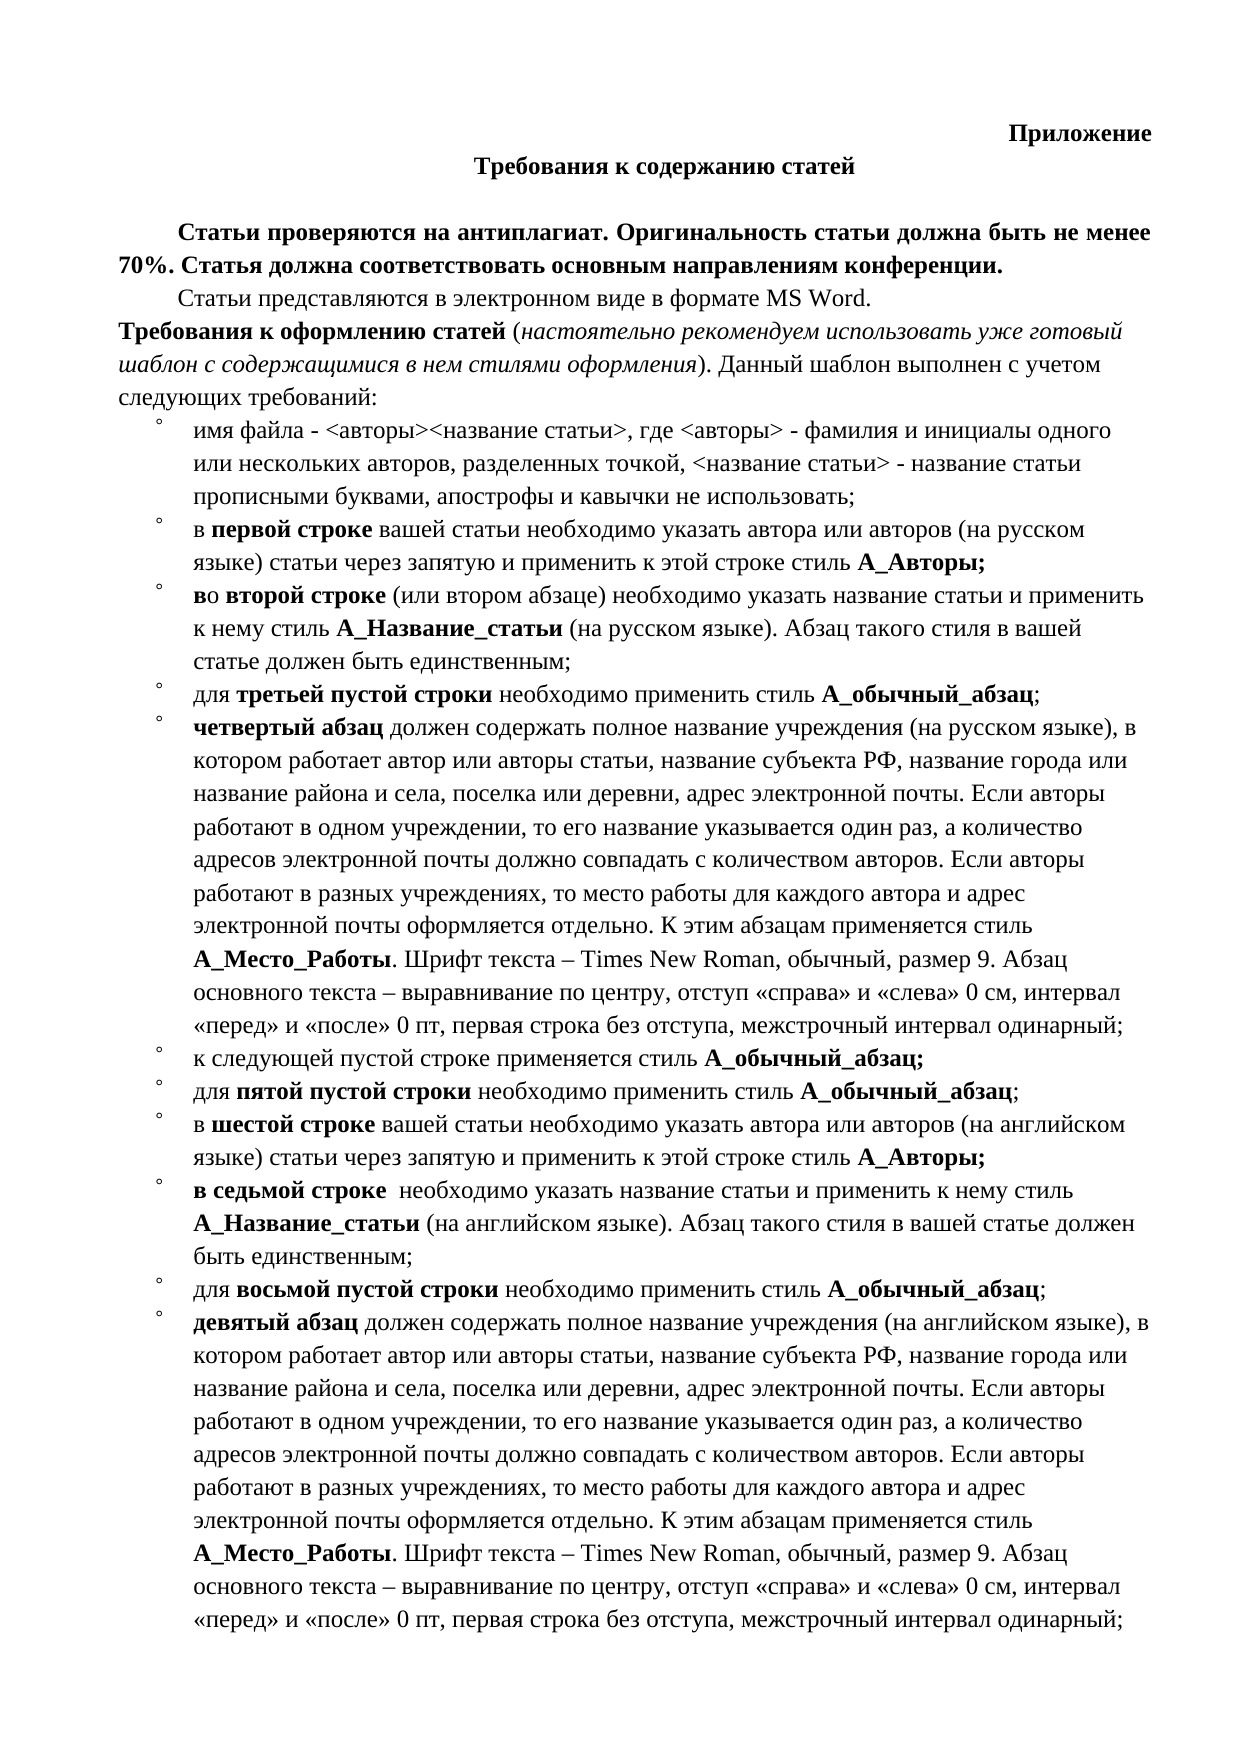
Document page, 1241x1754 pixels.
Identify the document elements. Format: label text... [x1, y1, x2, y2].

list для пятой пустой строки необходимо применить стиль А_обычный_абзац; [156, 1076, 1152, 1104]
list в первой строке вашей статьи необходимо указать автора или авторов (на русском языке) статьи через запятую и применить к этой строке стиль А_Авторы; [156, 514, 1152, 576]
list в шестой строке вашей статьи необходимо указать автора или авторов (на английском языке) статьи через запятую и применить к этой строке стиль А_Авторы; [156, 1109, 1152, 1171]
text Приложение [118, 118, 1152, 147]
text Статьи проверяются на антиплагиат. Оригинальность статьи должна быть не менее 70%. Статья должна соответствовать основным направлениям конференции. [118, 217, 1152, 279]
list четвертый абзац должен содержать полное название учреждения (на русском языке), в котором работает автор или авторы статьи, название субъекта РФ, название города или название района и села, поселка или деревни, адрес электронной почты. Если авторы работают в одном учреждении, то его название указывается один раз, а количество адресов электронной почты должно совпадать с количеством авторов. Если авторы работают в разных учреждениях, то место работы для каждого автора и адрес электронной почты оформляется отдельно. К этим абзацам применяется стиль А_Место_Работы. Шрифт текста – Times New Roman, обычный, размер 9. Абзац основного текста – выравнивание по центру, отступ «справа» и «слева» 0 см, интервал «перед» и «после» 0 пт, первая строка без отступа, межстрочный интервал одинарный; [156, 712, 1152, 1038]
text Требования к содержанию статей [118, 151, 1152, 180]
list во второй строке (или втором абзаце) необходимо указать название статьи и применить к нему стиль А_Название_статьи (на русском языке). Абзац такого стиля в вашей статье должен быть единственным; [156, 580, 1152, 675]
list к следующей пустой строке применяется стиль А_обычный_абзац; [156, 1043, 1152, 1071]
list девятый абзац должен содержать полное название учреждения (на английском языке), в котором работает автор или авторы статьи, название субъекта РФ, название города или название района и села, поселка или деревни, адрес электронной почты. Если авторы работают в одном учреждении, то его название указывается один раз, а количество адресов электронной почты должно совпадать с количеством авторов. Если авторы работают в разных учреждениях, то место работы для каждого автора и адрес электронной почты оформляется отдельно. К этим абзацам применяется стиль А_Место_Работы. Шрифт текста – Times New Roman, обычный, размер 9. Абзац основного текста – выравнивание по центру, отступ «справа» и «слева» 0 см, интервал «перед» и «после» 0 пт, первая строка без отступа, межстрочный интервал одинарный; [156, 1307, 1152, 1633]
list для восьмой пустой строки необходимо применить стиль А_обычный_абзац; [156, 1274, 1152, 1303]
list имя файла - <авторы><название статьи>, где <авторы> - фамилия и инициалы одного или нескольких авторов, разделенных точкой, <название статьи> - название статьи прописными буквами, апострофы и кавычки не использовать; [156, 415, 1152, 510]
list в седьмой строке необходимо указать название статьи и применить к нему стиль А_Название_статьи (на английском языке). Абзац такого стиля в вашей статье должен быть единственным; [156, 1175, 1152, 1269]
text Требования к оформлению статей (настоятельно рекомендуем использовать уже готовый шаблон с содержащимися в нем стилями оформления). Данный шаблон выполнен с учетом следующих требований: [118, 316, 1152, 411]
text Статьи представляются в электронном виде в формате MS Word. [118, 283, 1152, 312]
list для третьей пустой строки необходимо применить стиль А_обычный_абзац; [156, 679, 1152, 708]
